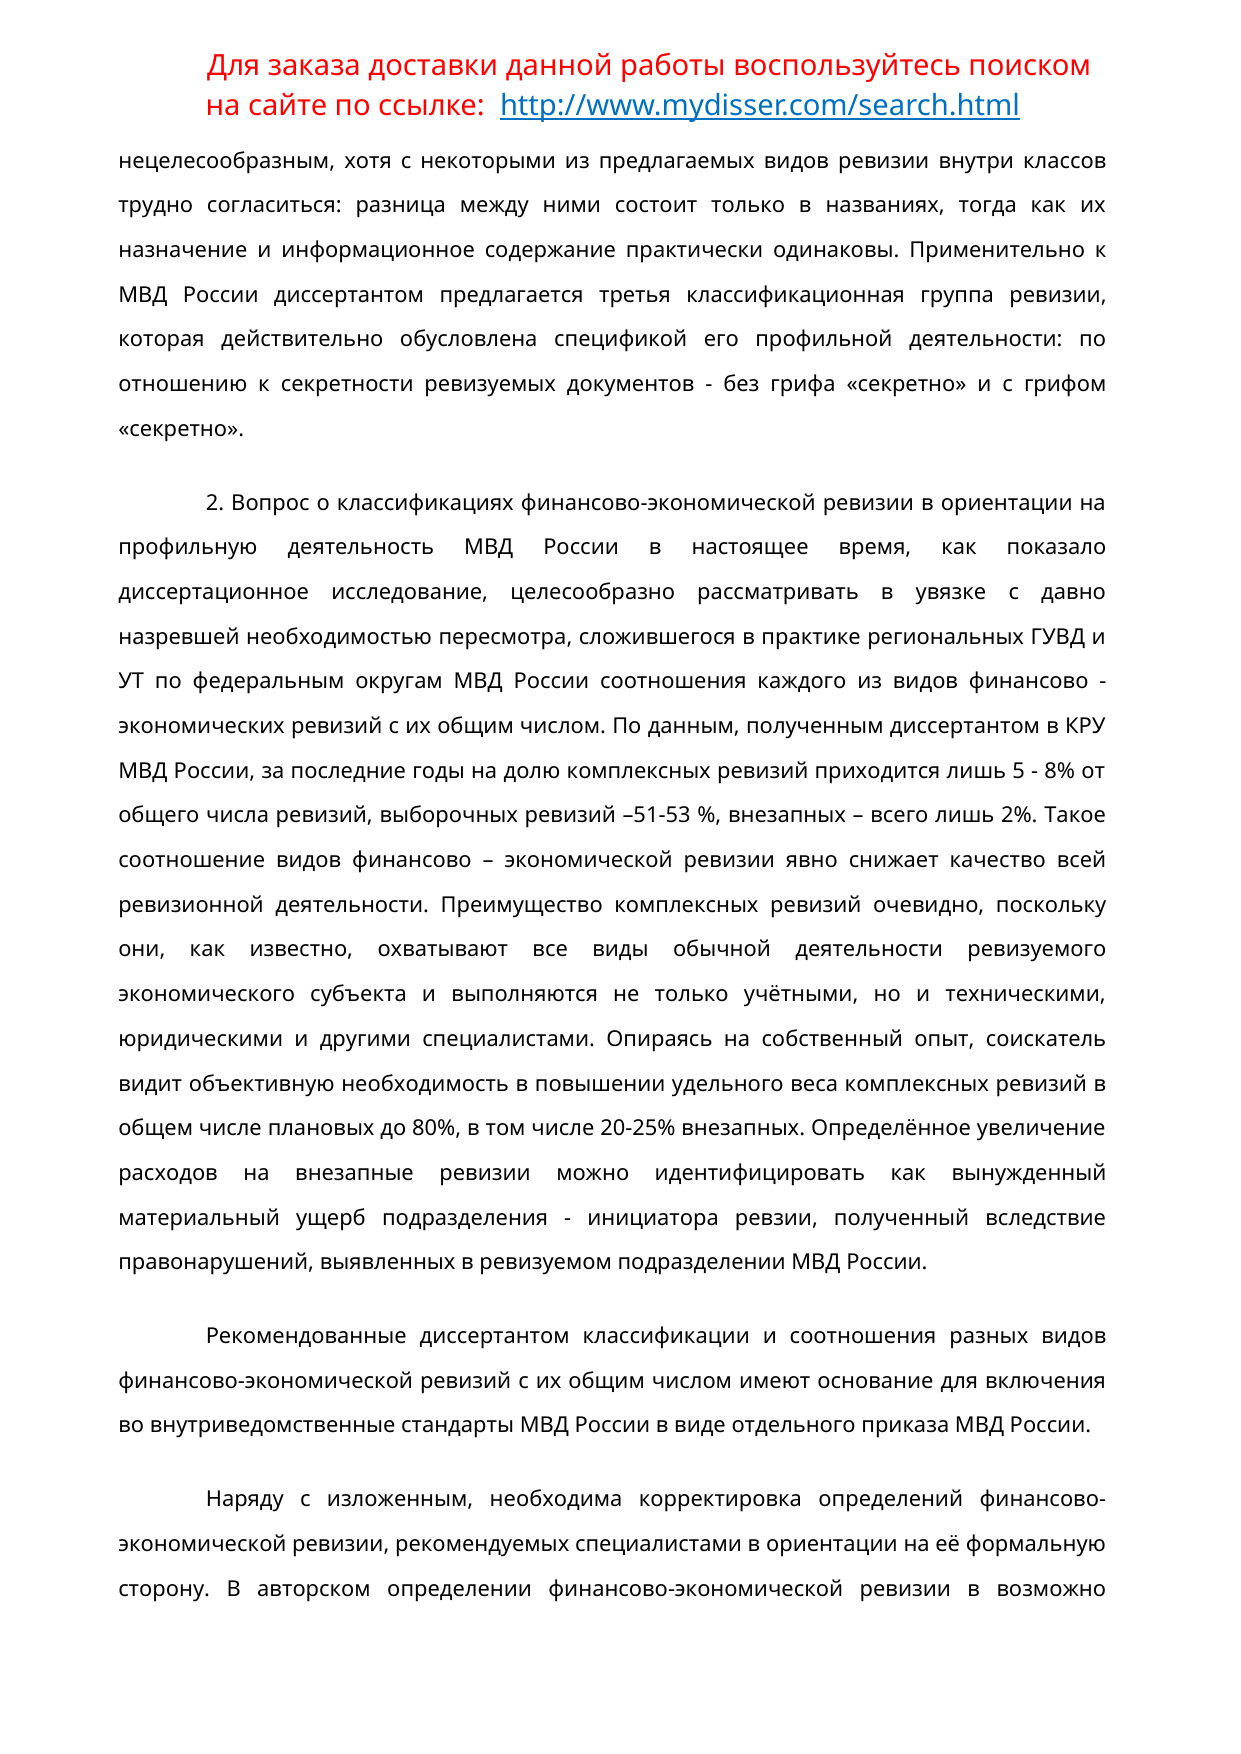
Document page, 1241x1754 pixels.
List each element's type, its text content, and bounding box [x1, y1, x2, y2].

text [118, 144, 1107, 442]
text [118, 1483, 1107, 1602]
text Рекомендованные диссертантом классификации и соотношения разных видов финансово-экономической ревизий с их общим числом имеют основание для включения во внутриведомственные стандарты МВД России в виде отдельного приказа МВД России. [118, 1320, 1107, 1439]
text 2. Вопрос о классификациях финансово-экономической ревизии в ориентации на профильную деятельность МВД России в настоящее время, как показало диссертационное исследование, целесообразно рассматривать в увязке с давно назревшей необходимостью пересмотра, сложившегося в практике региональных ГУВД и УТ по федеральным округам МВД России соотношения каждого из видов финансово - экономических ревизий с их общим числом. По данным, полученным диссертантом в КРУ МВД России, за последние годы на долю комплексных ревизий приходится лишь 5 - 8% от общего числа ревизий, выборочных ревизий –51-53 %, внезапных – всего лишь 2%. Такое соотношение видов финансово – экономической ревизии явно снижает качество всей ревизионной деятельности. Преимущество комплексных ревизий очевидно, поскольку они, как известно, охватывают все виды обычной деятельности ревизуемого экономического субъекта и выполняются не только учётными, но и техническими, юридическими и другими специалистами. Опираясь на собственный опыт, соискатель видит объективную необходимость в повышении удельного веса комплексных ревизий в общем числе плановых до 80%, в том числе 20-25% внезапных. Определённое увеличение расходов на внезапные ревизии можно идентифицировать как вынужденный материальный ущерб подразделения - инициатора ревзии, полученный вследствие правонарушений, выявленных в ревизуемом подразделении МВД России. [118, 487, 1107, 1276]
